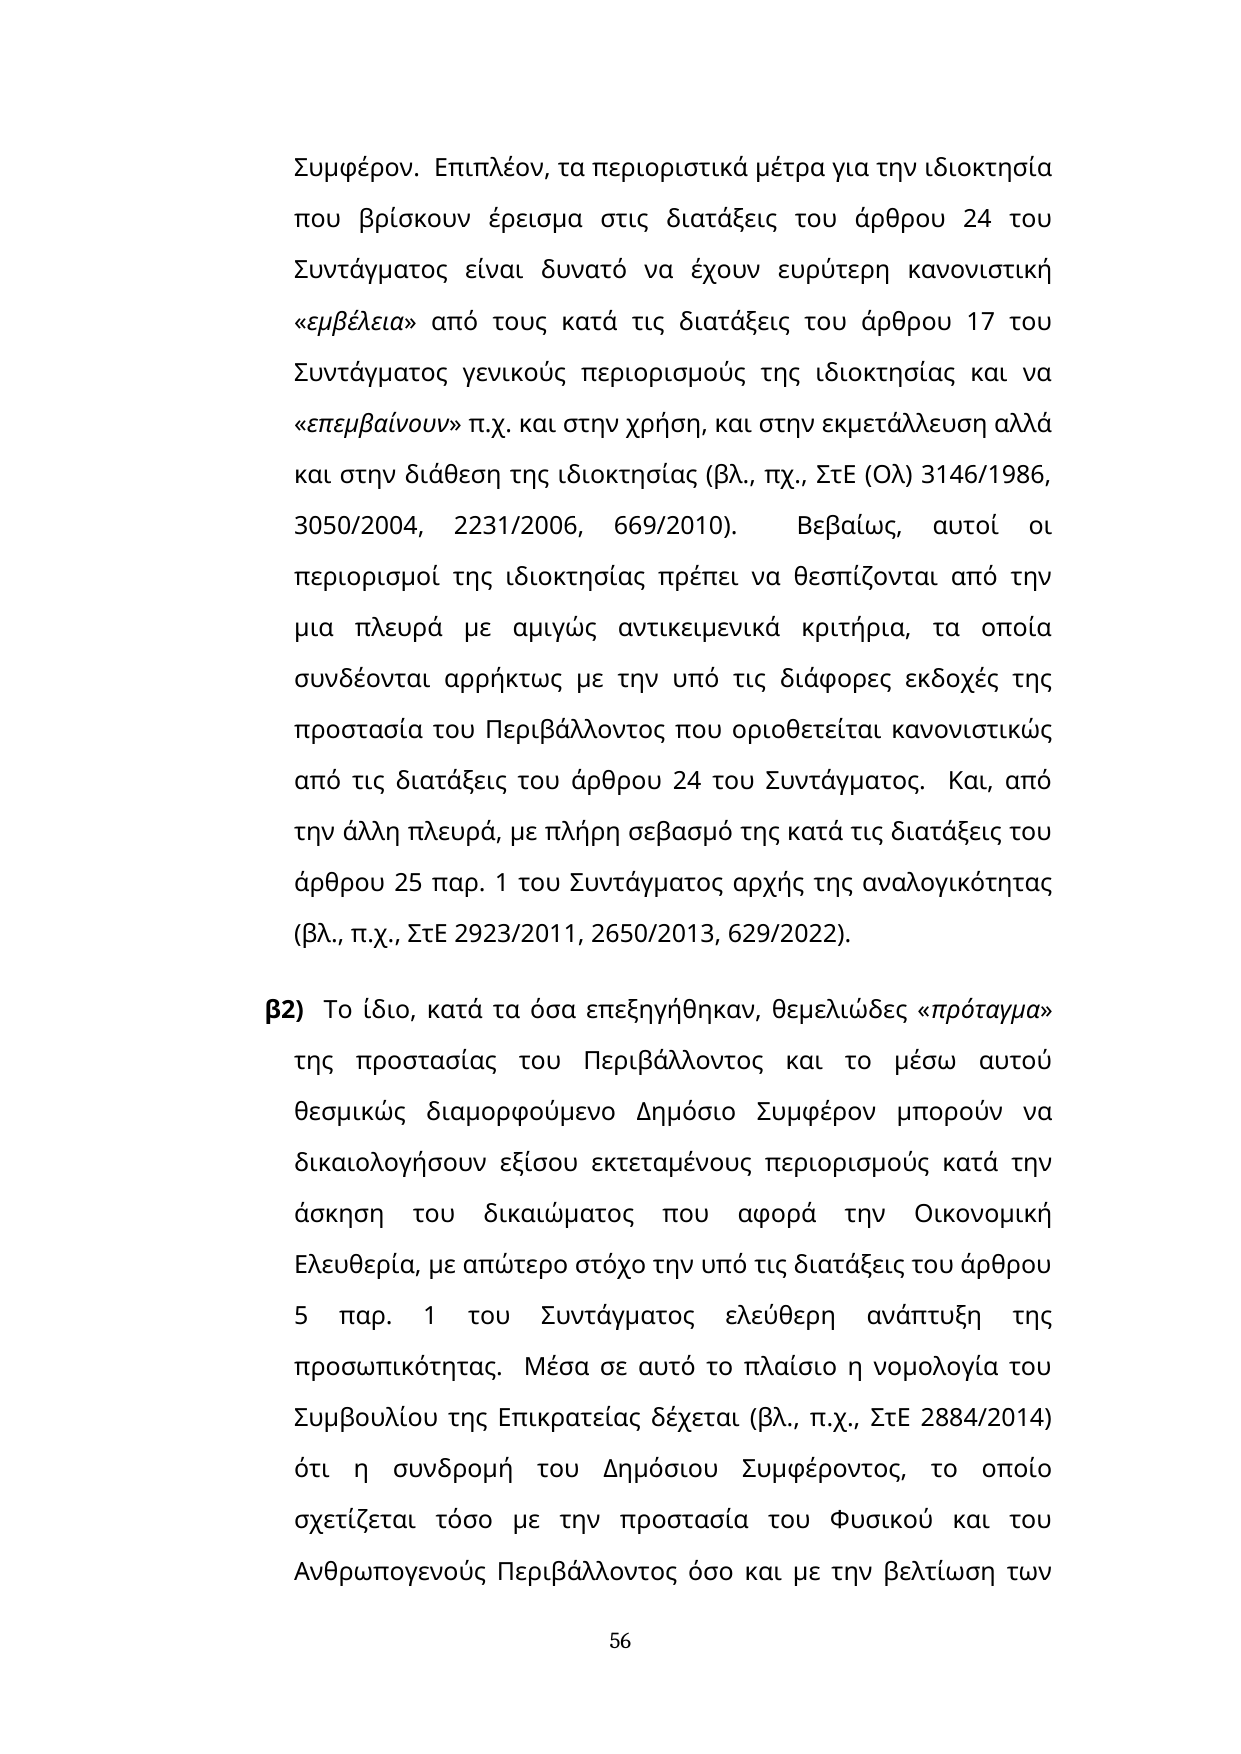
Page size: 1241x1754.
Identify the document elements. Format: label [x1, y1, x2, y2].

list [264, 150, 1053, 950]
list [264, 992, 1053, 1587]
